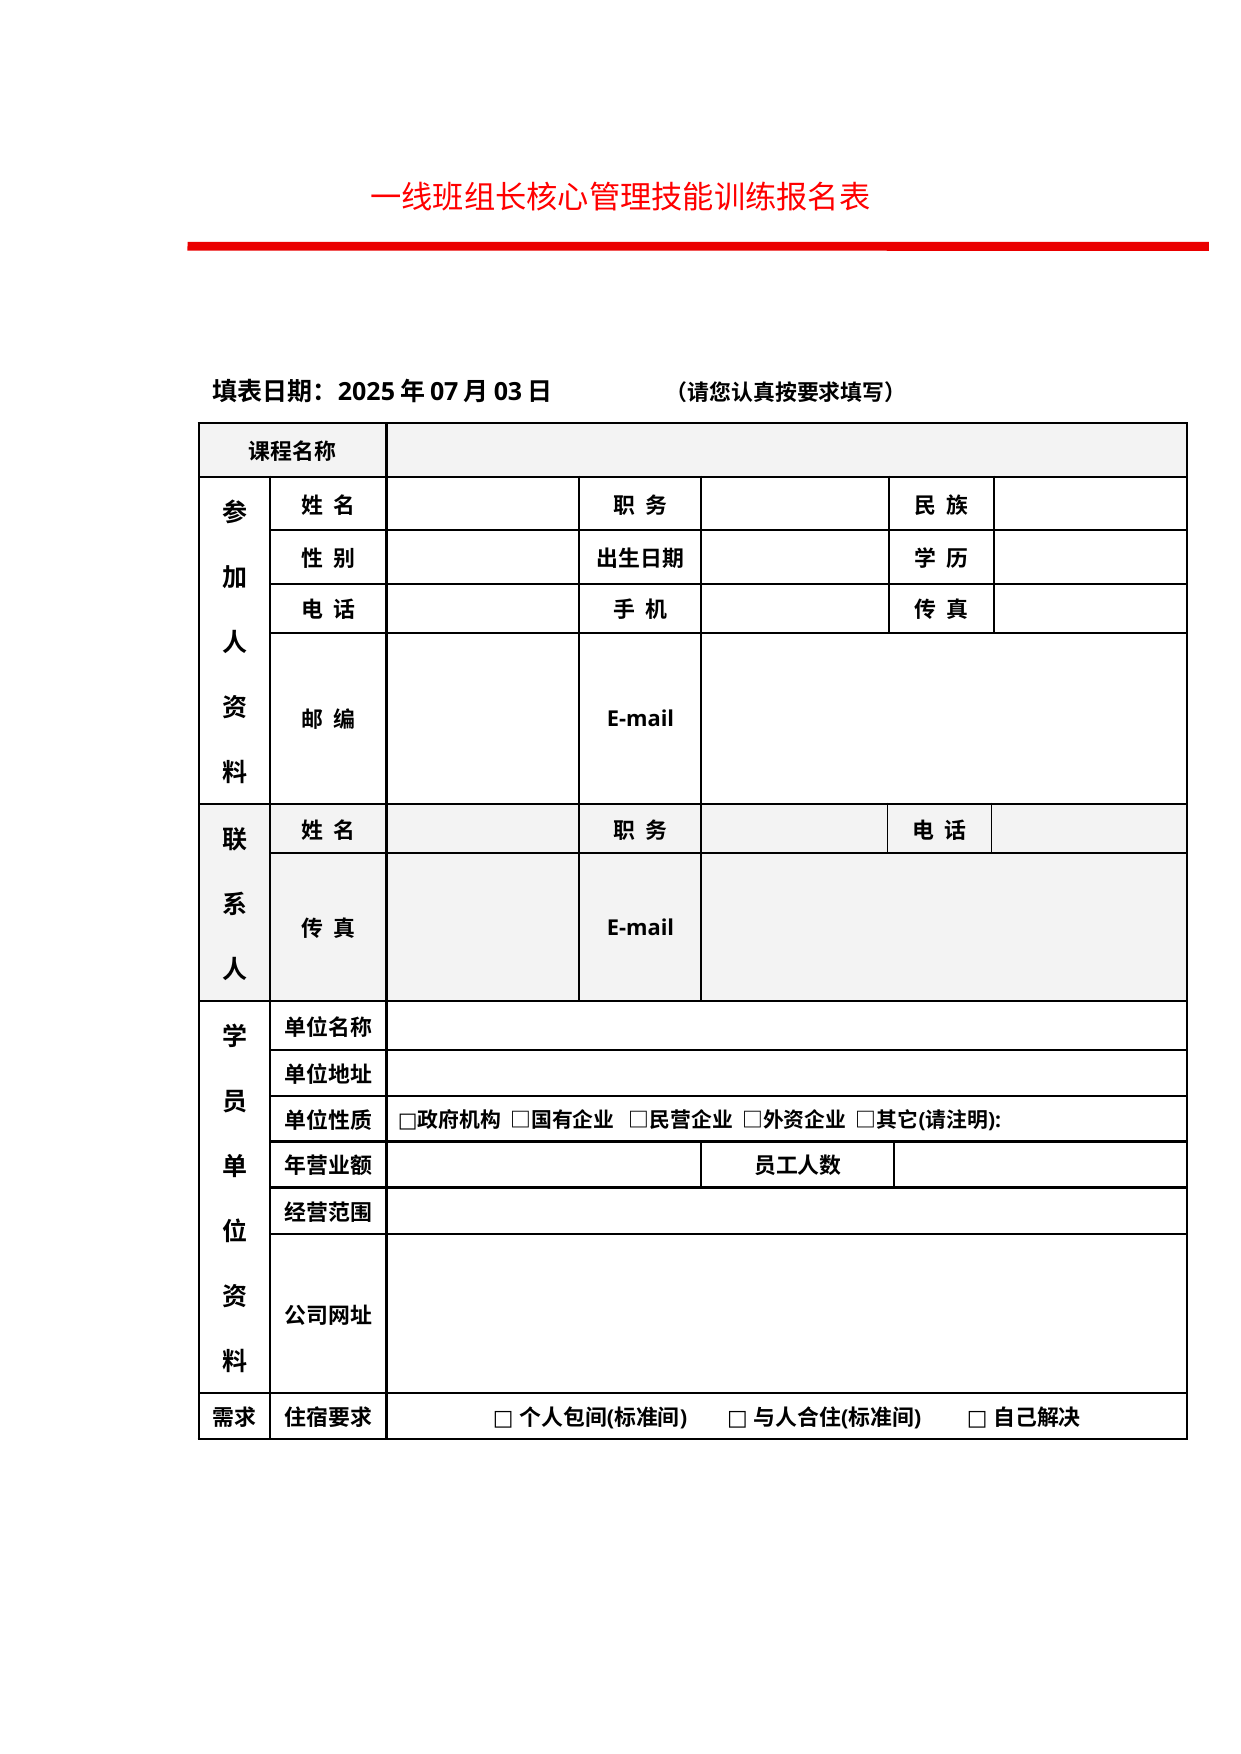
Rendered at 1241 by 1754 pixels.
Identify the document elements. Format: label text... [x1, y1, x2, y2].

table_cell [388, 1002, 1186, 1049]
table_cell 性 别 [271, 531, 385, 582]
table_header 课程名称 [200, 424, 385, 476]
table_cell 单位地址 [271, 1051, 385, 1095]
table_cell 住宿要求 [271, 1394, 385, 1438]
table_cell 单位性质 [271, 1097, 385, 1140]
table_cell 电 话 [888, 805, 991, 852]
table_cell 传 真 [271, 854, 385, 1000]
table_cell 职 务 [580, 805, 700, 852]
table_cell 传 真 [890, 585, 993, 632]
table_cell 邮 编 [271, 634, 385, 803]
table_cell [702, 854, 1186, 1000]
table_cell 职 务 [580, 478, 700, 529]
table_cell □ 个人包间(标准间) □ 与人合住(标准间) □ 自己解决 [388, 1394, 1186, 1438]
table_header [388, 424, 1186, 476]
table_cell [388, 585, 578, 632]
table_cell □政府机构 □国有企业 □民营企业 □外资企业 □其它(请注明): [388, 1097, 1186, 1140]
table_cell [388, 634, 578, 803]
text 填表日期：2025年07月03日 （请您认真按要求填写） [187, 357, 1053, 422]
table_cell [995, 531, 1186, 582]
table_cell [702, 585, 888, 632]
table_cell 姓 名 [271, 805, 385, 852]
table_cell 电 话 [271, 585, 385, 632]
table_cell E-mail [580, 634, 700, 803]
table_cell 员工人数 [702, 1143, 893, 1186]
table_cell 经营范围 [271, 1189, 385, 1233]
table_cell [388, 1051, 1186, 1095]
table_cell [388, 805, 578, 852]
table_cell [995, 478, 1186, 529]
table_cell 参加人资料 [200, 478, 269, 803]
table_cell [702, 531, 888, 582]
table_cell 联 系 人 [200, 805, 269, 1000]
table_cell [992, 805, 1186, 852]
table_cell [388, 1189, 1186, 1233]
table_cell [388, 1235, 1186, 1392]
table_cell [388, 531, 578, 582]
table_cell 需求 [200, 1394, 269, 1438]
table_cell [895, 1143, 1186, 1186]
table_cell [388, 478, 578, 529]
text 一线班组长核心管理技能训练报名表 [187, 162, 1053, 227]
table_cell 学 员 单 位 资 料 [200, 1002, 269, 1392]
table_cell [388, 1143, 700, 1186]
table_cell E-mail [580, 854, 700, 1000]
table_cell 公司网址 [271, 1235, 385, 1392]
table_cell 出生日期 [580, 531, 700, 582]
table_cell 学 历 [890, 531, 993, 582]
table_cell 民 族 [890, 478, 993, 529]
table_cell 单位名称 [271, 1002, 385, 1049]
table_cell 姓 名 [271, 478, 385, 529]
table_cell 手 机 [580, 585, 700, 632]
table_cell [702, 805, 887, 852]
table_cell 年营业额 [271, 1143, 385, 1186]
table_cell [388, 854, 578, 1000]
table_cell [702, 634, 1186, 803]
table_cell [702, 478, 888, 529]
table_cell [995, 585, 1186, 632]
